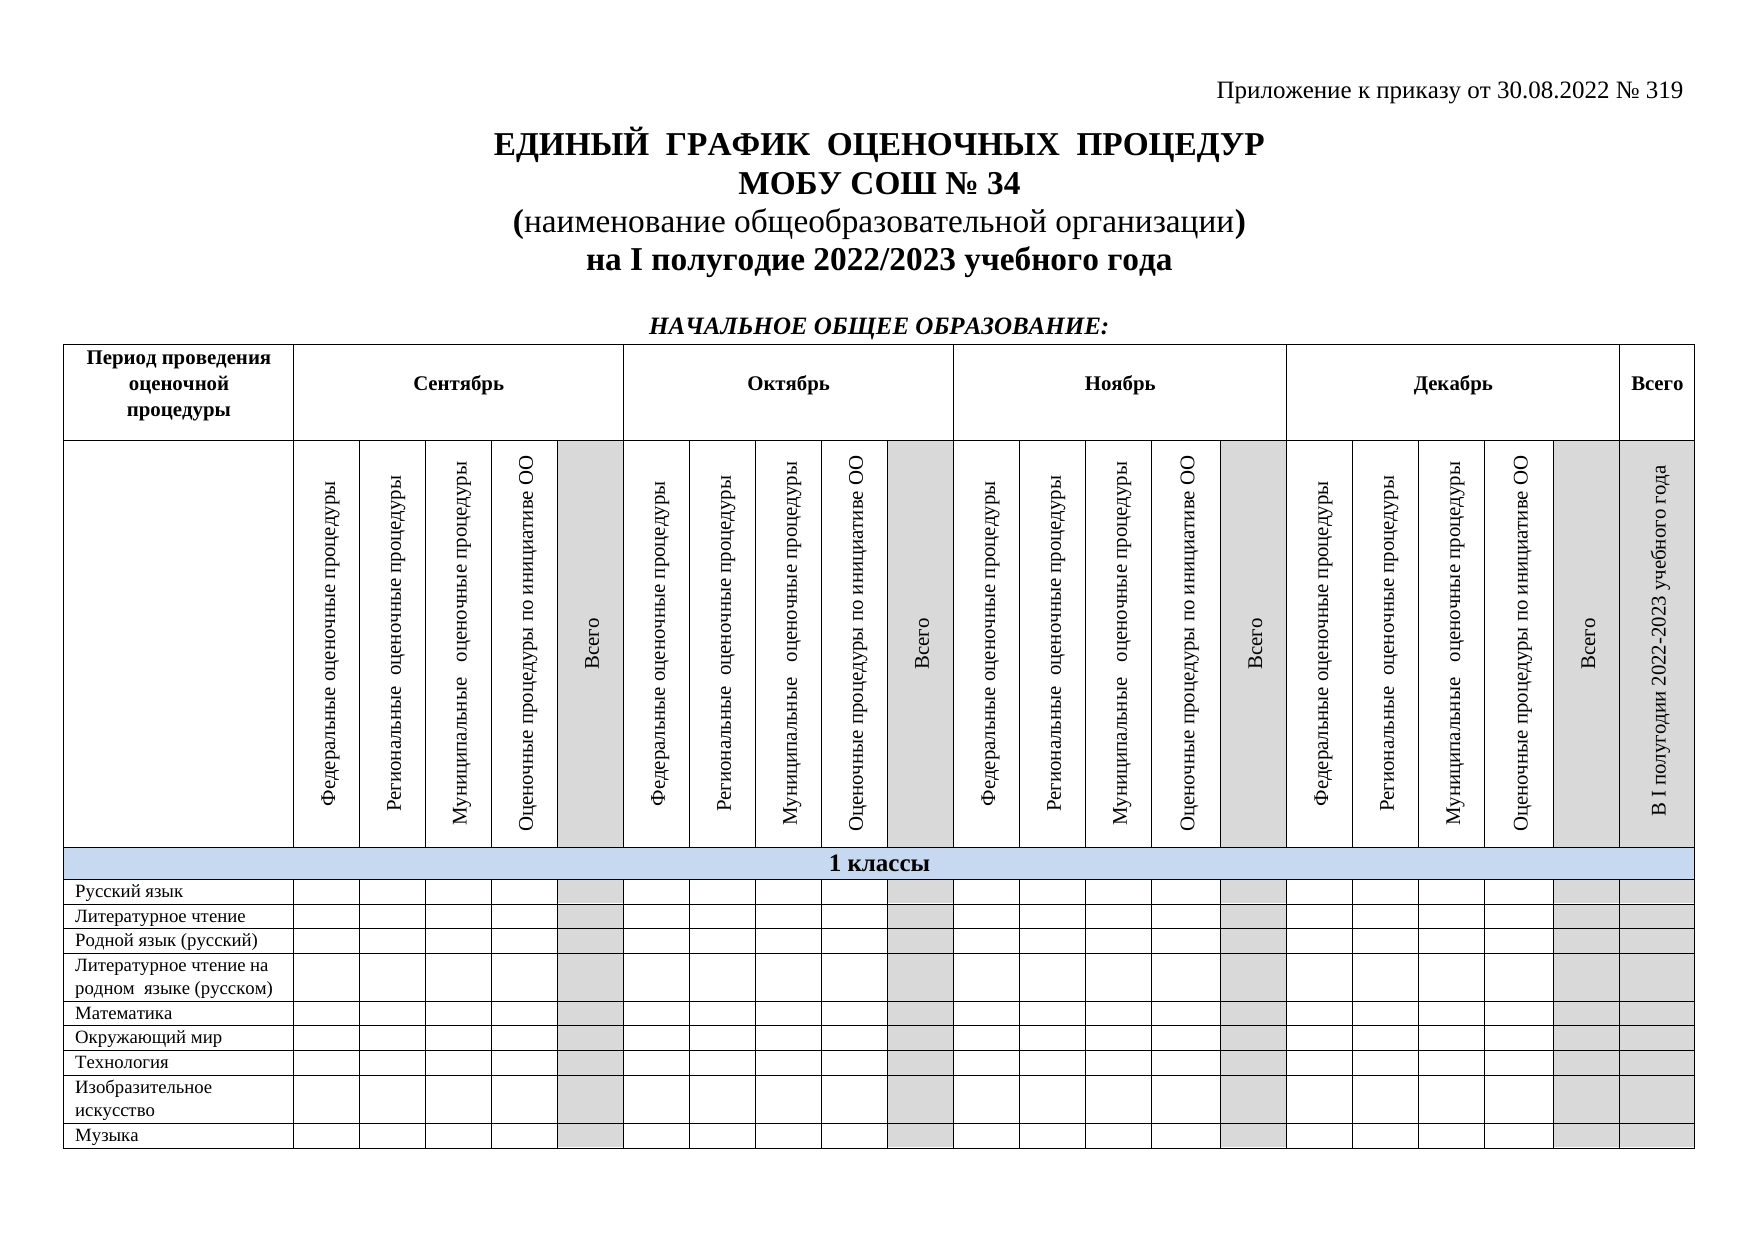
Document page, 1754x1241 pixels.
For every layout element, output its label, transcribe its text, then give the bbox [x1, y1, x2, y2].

table_cell [690, 1051, 755, 1075]
table_cell [624, 1051, 689, 1075]
table_cell [1086, 1026, 1151, 1050]
table_cell [1485, 1076, 1553, 1123]
table_cell [1353, 929, 1418, 953]
table_cell [1353, 1124, 1418, 1147]
table_cell [1287, 1026, 1352, 1050]
table_cell [1152, 1051, 1220, 1075]
table_cell Всего [1554, 441, 1619, 847]
table_cell [888, 1124, 953, 1147]
table_header Декабрь [1287, 345, 1619, 440]
table_cell [954, 1076, 1019, 1123]
table_cell [954, 880, 1019, 903]
table_cell [1554, 1124, 1619, 1147]
table_cell [1152, 1124, 1220, 1147]
table_cell [1620, 880, 1694, 903]
table_cell [558, 1076, 623, 1123]
table_cell Литературное чтение [64, 905, 293, 928]
table_cell Региональные оценочные процедуры [1020, 441, 1085, 847]
table_cell [558, 880, 623, 903]
table_cell [1485, 1026, 1553, 1050]
table_cell [492, 905, 557, 928]
table_cell [1221, 1076, 1286, 1123]
table_cell [1485, 954, 1553, 1001]
table_cell [360, 1002, 425, 1025]
table_cell [1152, 954, 1220, 1001]
table_cell [1152, 1026, 1220, 1050]
table_cell [294, 1076, 359, 1123]
table_cell [888, 905, 953, 928]
table_cell [360, 1026, 425, 1050]
table_cell [1353, 880, 1418, 903]
table_cell Региональные оценочные процедуры [360, 441, 425, 847]
table_cell [1020, 1002, 1085, 1025]
table_cell [492, 1124, 557, 1147]
table_cell [690, 1002, 755, 1025]
table_cell [1620, 1124, 1694, 1147]
table_cell [624, 929, 689, 953]
text МОБУ СОШ № 34 [75, 163, 1683, 201]
table_cell Русский язык [64, 880, 293, 903]
table_cell Региональные оценочные процедуры [690, 441, 755, 847]
table_cell Математика [64, 1002, 293, 1025]
table_cell [360, 929, 425, 953]
table_cell Федеральные оценочные процедуры [954, 441, 1019, 847]
table_cell Всего [1221, 441, 1286, 847]
table_cell Муниципальные оценочные процедуры [426, 441, 491, 847]
table_cell [1419, 1026, 1484, 1050]
table_cell [426, 1076, 491, 1123]
table_cell [294, 1026, 359, 1050]
table_cell [1287, 1002, 1352, 1025]
table_cell [426, 1002, 491, 1025]
text на I полугодие 2022/2023 учебного года [75, 240, 1683, 278]
table_cell [888, 1076, 953, 1123]
table_cell [294, 1124, 359, 1147]
table_cell [1419, 954, 1484, 1001]
text Приложение к приказу от 30.08.2022 № 319 [75, 75, 1683, 104]
table_cell [492, 880, 557, 903]
table_cell [360, 905, 425, 928]
table_cell [1287, 1076, 1352, 1123]
table_header Всего [1620, 345, 1694, 440]
table_header Ноябрь [954, 345, 1286, 440]
table_cell [822, 905, 887, 928]
text НАЧАЛЬНОЕ ОБЩЕЕ ОБРАЗОВАНИЕ: [75, 311, 1683, 340]
table_cell [1287, 954, 1352, 1001]
table_cell [1353, 1051, 1418, 1075]
table_cell [1086, 1002, 1151, 1025]
table_cell [1554, 880, 1619, 903]
table_cell [1086, 929, 1151, 953]
table_cell [954, 1002, 1019, 1025]
table_cell [1353, 1002, 1418, 1025]
table_cell [492, 1051, 557, 1075]
table_cell [756, 1051, 821, 1075]
table_cell [558, 1124, 623, 1147]
table_cell [1221, 929, 1286, 953]
table_cell [1620, 1076, 1694, 1123]
text (наименование общеобразовательной организации) [75, 201, 1683, 240]
table_header Октябрь [624, 345, 953, 440]
table_cell В I полугодии 2022-2023 учебного года [1620, 441, 1694, 847]
table_cell [888, 954, 953, 1001]
table_cell [1086, 1076, 1151, 1123]
table_cell [888, 1026, 953, 1050]
table_cell [492, 1026, 557, 1050]
table_cell [756, 1026, 821, 1050]
table_cell [1086, 905, 1151, 928]
table_cell [426, 1124, 491, 1147]
table_cell [492, 954, 557, 1001]
table_cell [1419, 880, 1484, 903]
table_cell [1419, 905, 1484, 928]
table_cell [1221, 1051, 1286, 1075]
table_cell [756, 905, 821, 928]
table_cell [558, 905, 623, 928]
table_cell [624, 1076, 689, 1123]
table_cell Федеральные оценочные процедуры [294, 441, 359, 847]
table_cell [690, 1026, 755, 1050]
table_cell [822, 1026, 887, 1050]
table_cell [954, 954, 1019, 1001]
table_cell [822, 954, 887, 1001]
table_cell [1620, 954, 1694, 1001]
table_cell [1287, 1124, 1352, 1147]
table_cell [64, 441, 293, 847]
table_cell [1221, 880, 1286, 903]
table_cell [1620, 905, 1694, 928]
table_cell [1353, 954, 1418, 1001]
table_cell [1020, 1051, 1085, 1075]
table_cell [1086, 1124, 1151, 1147]
table_cell [954, 1051, 1019, 1075]
table_cell [1485, 1002, 1553, 1025]
table_cell [822, 880, 887, 903]
table_cell [360, 1076, 425, 1123]
table_cell [492, 1076, 557, 1123]
table_cell [954, 929, 1019, 953]
table_cell Всего [558, 441, 623, 847]
table_cell [822, 1002, 887, 1025]
table_cell [624, 905, 689, 928]
table_cell Оценочные процедуры по инициативе ОО [1485, 441, 1553, 847]
table_cell [624, 1124, 689, 1147]
table_cell [360, 954, 425, 1001]
table_cell [1620, 1002, 1694, 1025]
table_cell [1485, 1051, 1553, 1075]
table_cell [1020, 1026, 1085, 1050]
table_cell [1086, 954, 1151, 1001]
table_cell [1152, 1076, 1220, 1123]
table_cell [1554, 1051, 1619, 1075]
table_cell Оценочные процедуры по инициативе ОО [492, 441, 557, 847]
table_cell [1554, 929, 1619, 953]
table_cell Муниципальные оценочные процедуры [1086, 441, 1151, 847]
table_cell [426, 954, 491, 1001]
table_cell [1419, 1076, 1484, 1123]
table_cell [690, 954, 755, 1001]
table_cell [1020, 880, 1085, 903]
table_cell [1485, 929, 1553, 953]
table_cell [1419, 1124, 1484, 1147]
table_cell [888, 1051, 953, 1075]
table_cell [756, 1076, 821, 1123]
table_cell [426, 1051, 491, 1075]
table_cell [1620, 929, 1694, 953]
table_cell [1287, 929, 1352, 953]
table_cell [954, 905, 1019, 928]
table_cell [426, 880, 491, 903]
table_cell [624, 1026, 689, 1050]
table_header Период проведения оценочной процедуры [64, 345, 293, 440]
table_cell [1221, 905, 1286, 928]
table_cell [426, 929, 491, 953]
table_cell [1221, 954, 1286, 1001]
table_cell [756, 929, 821, 953]
table_cell Литературное чтение на родном языке (русском) [64, 954, 293, 1001]
table_cell [360, 1124, 425, 1147]
table_cell Технология [64, 1051, 293, 1075]
table_cell Оценочные процедуры по инициативе ОО [822, 441, 887, 847]
table_cell [954, 1124, 1019, 1147]
table_cell [1353, 905, 1418, 928]
table_cell [360, 880, 425, 903]
table_cell [822, 1076, 887, 1123]
table_cell [1485, 905, 1553, 928]
table_cell Муниципальные оценочные процедуры [756, 441, 821, 847]
table_cell Региональные оценочные процедуры [1353, 441, 1418, 847]
table_cell Оценочные процедуры по инициативе ОО [1152, 441, 1220, 847]
table_cell [1152, 880, 1220, 903]
table_cell Изобразительное искусство [64, 1076, 293, 1123]
table_cell [624, 880, 689, 903]
table_cell [558, 1026, 623, 1050]
table_cell [1020, 954, 1085, 1001]
table_cell [954, 1026, 1019, 1050]
table_cell [624, 1002, 689, 1025]
table_cell [1020, 1124, 1085, 1147]
table_cell [558, 954, 623, 1001]
table_cell [492, 1002, 557, 1025]
table_cell [1152, 929, 1220, 953]
table_cell Родной язык (русский) [64, 929, 293, 953]
table_header Сентябрь [294, 345, 623, 440]
table_cell [1554, 1026, 1619, 1050]
table_cell [426, 1026, 491, 1050]
table_cell [822, 1051, 887, 1075]
table_cell [1287, 880, 1352, 903]
table_cell [690, 905, 755, 928]
table_cell [294, 905, 359, 928]
table_cell [1287, 905, 1352, 928]
table_cell Муниципальные оценочные процедуры [1419, 441, 1484, 847]
table_cell [1086, 1051, 1151, 1075]
table_cell [1221, 1002, 1286, 1025]
table_cell Окружающий мир [64, 1026, 293, 1050]
table_cell [1554, 905, 1619, 928]
table_cell [360, 1051, 425, 1075]
table_cell [1086, 880, 1151, 903]
table_cell [624, 954, 689, 1001]
table_cell [1287, 1051, 1352, 1075]
table_cell [690, 929, 755, 953]
table_cell [888, 929, 953, 953]
table_cell [1485, 1124, 1553, 1147]
table_cell [1221, 1124, 1286, 1147]
table_cell 1 классы [64, 848, 1694, 879]
table_cell [756, 1124, 821, 1147]
table_cell [1221, 1026, 1286, 1050]
table_cell [690, 1124, 755, 1147]
table_cell [294, 880, 359, 903]
table_cell [294, 929, 359, 953]
table_cell [756, 954, 821, 1001]
table_cell [1353, 1076, 1418, 1123]
table_cell [1353, 1026, 1418, 1050]
table_cell [426, 905, 491, 928]
table_cell Всего [888, 441, 953, 847]
table_cell [690, 880, 755, 903]
table_cell [1620, 1051, 1694, 1075]
table_cell [558, 1051, 623, 1075]
table_cell [888, 880, 953, 903]
table_cell [294, 1051, 359, 1075]
table_cell [294, 1002, 359, 1025]
table_cell [756, 1002, 821, 1025]
table_cell [1020, 929, 1085, 953]
table_cell [1485, 880, 1553, 903]
table_cell [1554, 954, 1619, 1001]
table_cell [1554, 1002, 1619, 1025]
table_cell [1152, 1002, 1220, 1025]
table_cell [822, 929, 887, 953]
table_cell [888, 1002, 953, 1025]
table_cell [1419, 1051, 1484, 1075]
table_cell [294, 954, 359, 1001]
table_cell [1020, 1076, 1085, 1123]
table_cell [1554, 1076, 1619, 1123]
table_cell [822, 1124, 887, 1147]
table_cell [756, 880, 821, 903]
table_cell [1020, 905, 1085, 928]
table_cell [1419, 1002, 1484, 1025]
table_cell Федеральные оценочные процедуры [624, 441, 689, 847]
table_cell [1152, 905, 1220, 928]
table_cell Федеральные оценочные процедуры [1287, 441, 1352, 847]
table_cell [558, 1002, 623, 1025]
table_cell [1419, 929, 1484, 953]
table_cell [558, 929, 623, 953]
table_cell Музыка [64, 1124, 293, 1147]
table_cell [1620, 1026, 1694, 1050]
table_cell [492, 929, 557, 953]
table_cell [690, 1076, 755, 1123]
text ЕДИНЫЙ ГРАФИК ОЦЕНОЧНЫХ ПРОЦЕДУР [75, 125, 1683, 163]
